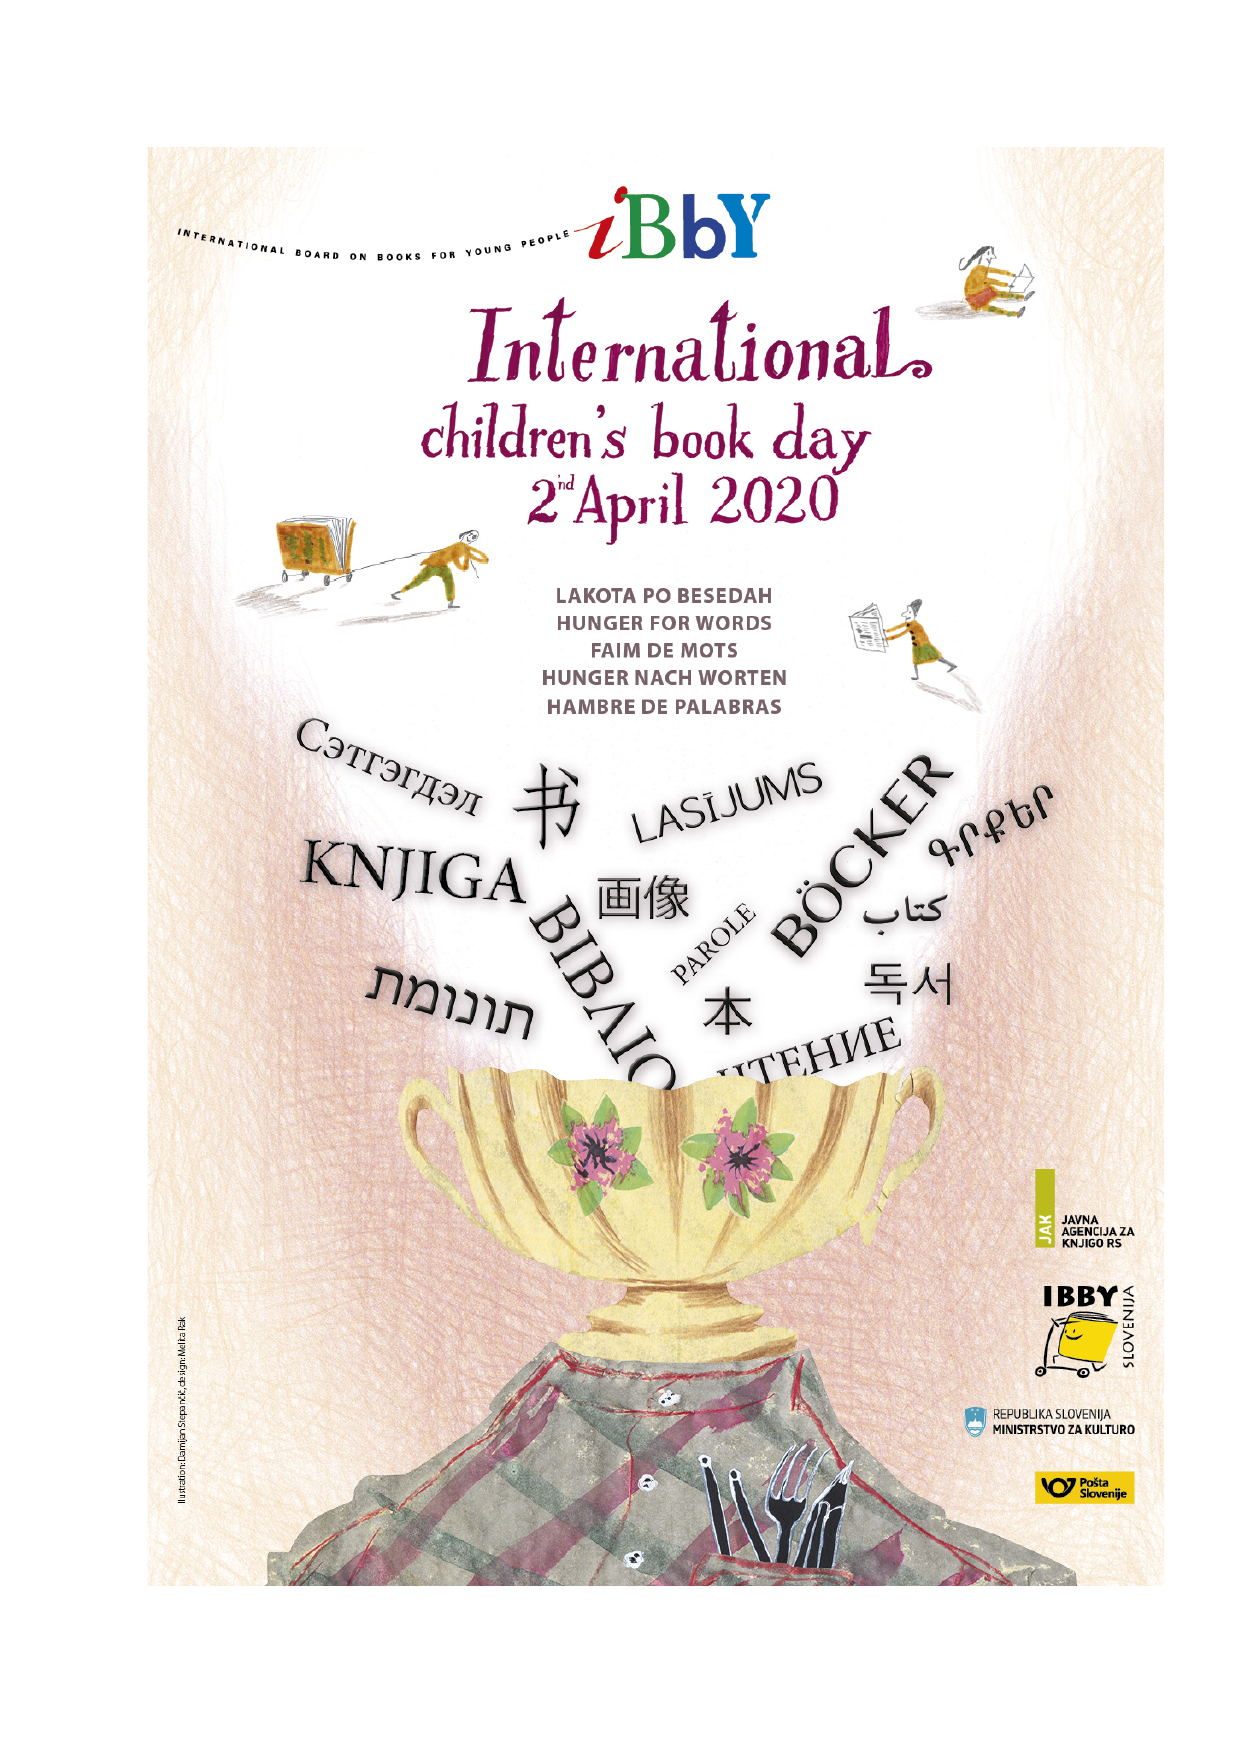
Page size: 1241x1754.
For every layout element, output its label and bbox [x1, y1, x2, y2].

picture [147, 147, 1165, 1586]
